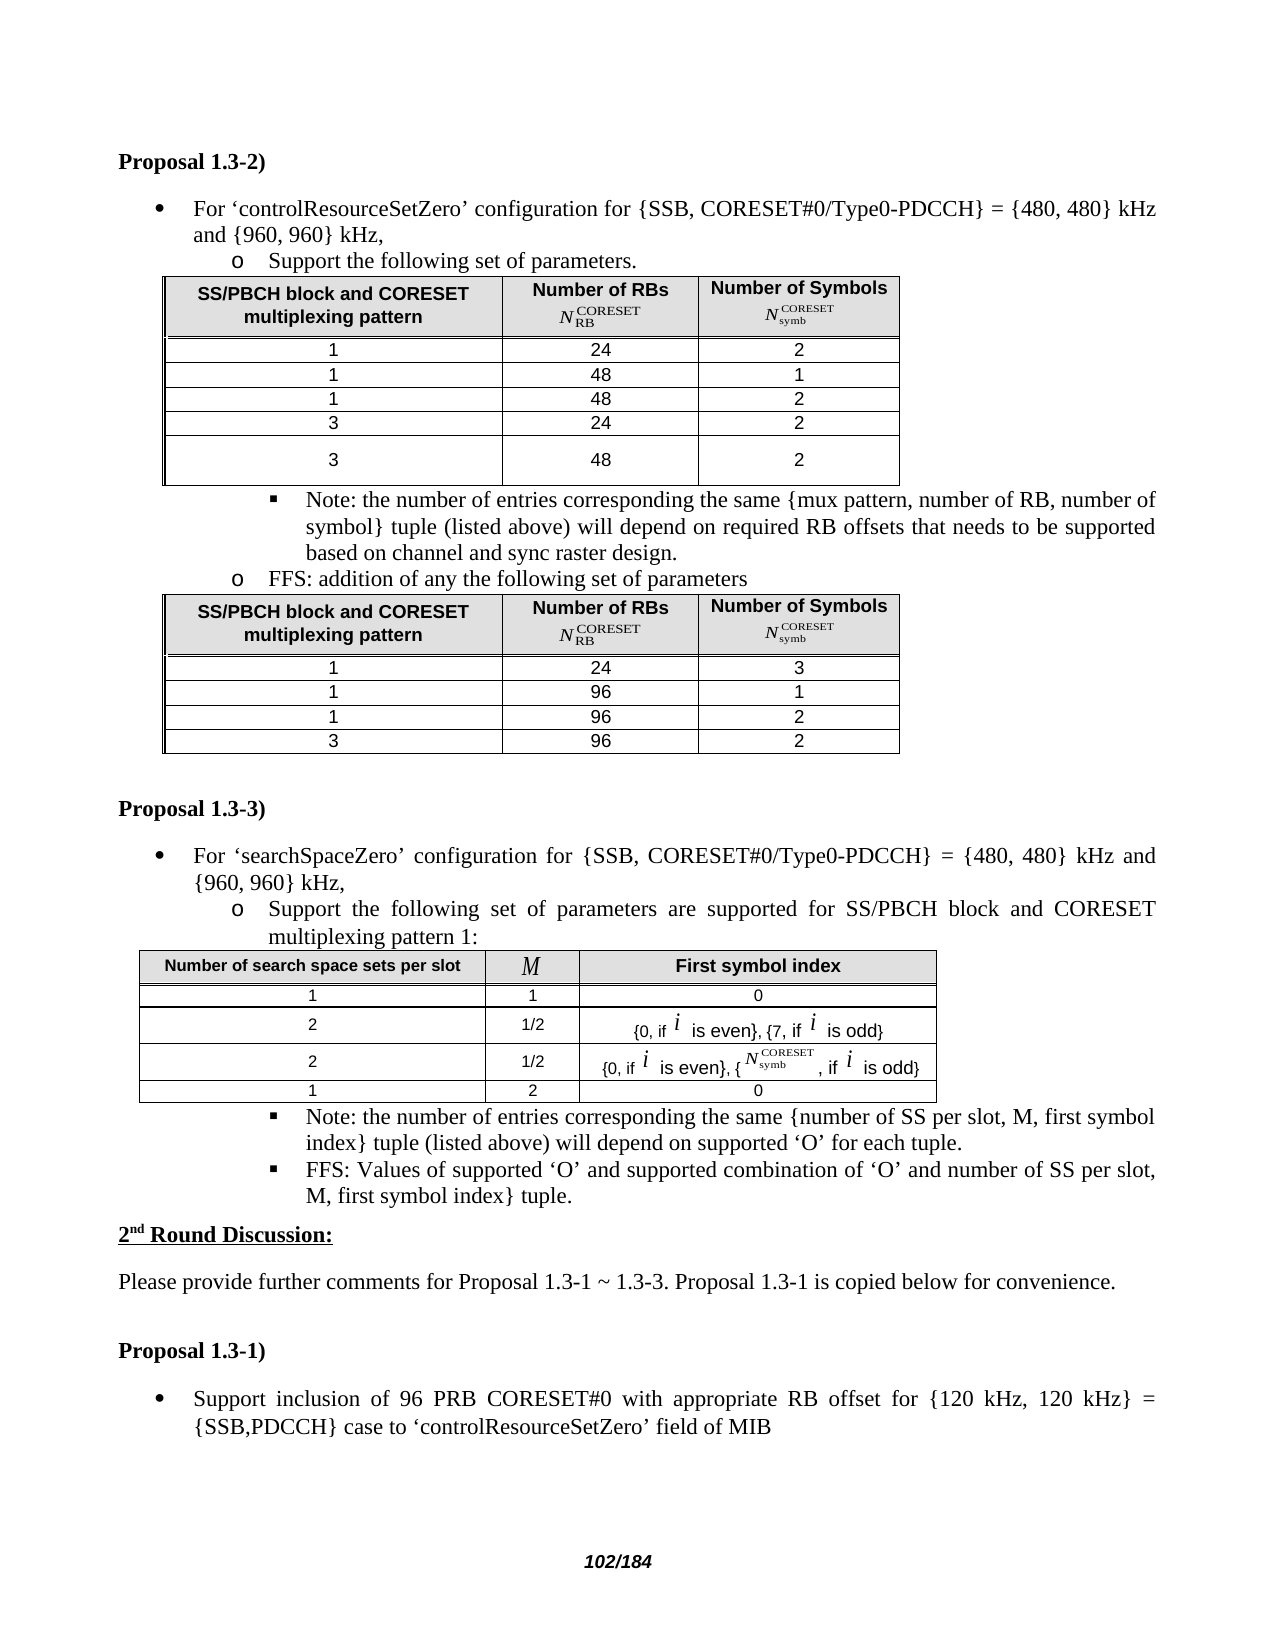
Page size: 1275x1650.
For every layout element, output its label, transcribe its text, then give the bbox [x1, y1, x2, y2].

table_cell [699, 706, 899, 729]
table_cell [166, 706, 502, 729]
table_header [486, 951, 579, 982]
list Support the following set of parameters. [231, 248, 1157, 276]
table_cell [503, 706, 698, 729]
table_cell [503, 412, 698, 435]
subtitle Proposal 1.3-3) [118, 795, 1157, 821]
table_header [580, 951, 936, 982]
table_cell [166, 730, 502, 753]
list FFS: addition of any the following set of parameters [231, 566, 1157, 594]
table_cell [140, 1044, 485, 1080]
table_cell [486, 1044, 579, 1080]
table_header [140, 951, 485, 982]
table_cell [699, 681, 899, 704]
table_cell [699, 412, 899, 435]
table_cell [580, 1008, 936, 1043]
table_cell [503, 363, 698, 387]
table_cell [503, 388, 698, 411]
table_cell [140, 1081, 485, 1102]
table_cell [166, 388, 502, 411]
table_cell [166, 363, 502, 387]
subtitle Proposal 1.3-2) [118, 148, 1157, 174]
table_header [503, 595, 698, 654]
list For ‘searchSpaceZero’ configuration for {SSB, CORESET#0/Type0-PDCCH} = {480, 480} kHz and {960, 960} kHz, [156, 842, 1157, 895]
list Note: the number of entries corresponding the same {number of SS per slot, M, first symbol index} tuple (listed above) will depend on supported ‘O’ for each tuple. [268, 1103, 1157, 1156]
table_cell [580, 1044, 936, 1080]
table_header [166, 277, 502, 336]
subtitle Proposal 1.3-1) [118, 1337, 1157, 1364]
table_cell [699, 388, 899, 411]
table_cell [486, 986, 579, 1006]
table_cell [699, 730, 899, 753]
text Please provide further comments for Proposal 1.3-1 ~ 1.3-3. Proposal 1.3-1 is copied below for convenience. [118, 1268, 1157, 1294]
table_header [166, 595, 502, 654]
list Support inclusion of 96 PRB CORESET#0 with appropriate RB offset for {120 kHz, 120 kHz} = {SSB,PDCCH} case to ‘controlResourceSetZero’ field of MIB [156, 1385, 1157, 1439]
list FFS: Values of supported ‘O’ and supported combination of ‘O’ and number of SS per slot, M, first symbol index} tuple. [268, 1156, 1157, 1208]
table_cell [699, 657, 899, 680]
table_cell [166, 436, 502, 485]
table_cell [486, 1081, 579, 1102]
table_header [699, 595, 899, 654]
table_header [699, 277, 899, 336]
list Note: the number of entries corresponding the same {mux pattern, number of RB, number of symbol} tuple (listed above) will depend on required RB offsets that needs to be supported based on channel and sync raster design. [268, 486, 1157, 566]
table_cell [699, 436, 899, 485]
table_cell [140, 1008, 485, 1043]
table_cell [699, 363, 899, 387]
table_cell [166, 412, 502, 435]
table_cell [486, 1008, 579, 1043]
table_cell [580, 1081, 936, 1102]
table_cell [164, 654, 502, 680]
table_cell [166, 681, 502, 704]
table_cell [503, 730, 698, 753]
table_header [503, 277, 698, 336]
subtitle 2nd Round Discussion: [118, 1221, 1157, 1247]
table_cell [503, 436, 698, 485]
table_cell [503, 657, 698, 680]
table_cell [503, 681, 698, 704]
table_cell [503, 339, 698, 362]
list Support the following set of parameters are supported for SS/PBCH block and CORESET multiplexing pattern 1: [231, 895, 1157, 949]
list For ‘controlResourceSetZero’ configuration for {SSB, CORESET#0/Type0-PDCCH} = {480, 480} kHz and {960, 960} kHz, [156, 195, 1157, 248]
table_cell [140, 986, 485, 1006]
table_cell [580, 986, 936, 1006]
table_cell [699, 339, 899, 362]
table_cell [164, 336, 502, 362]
